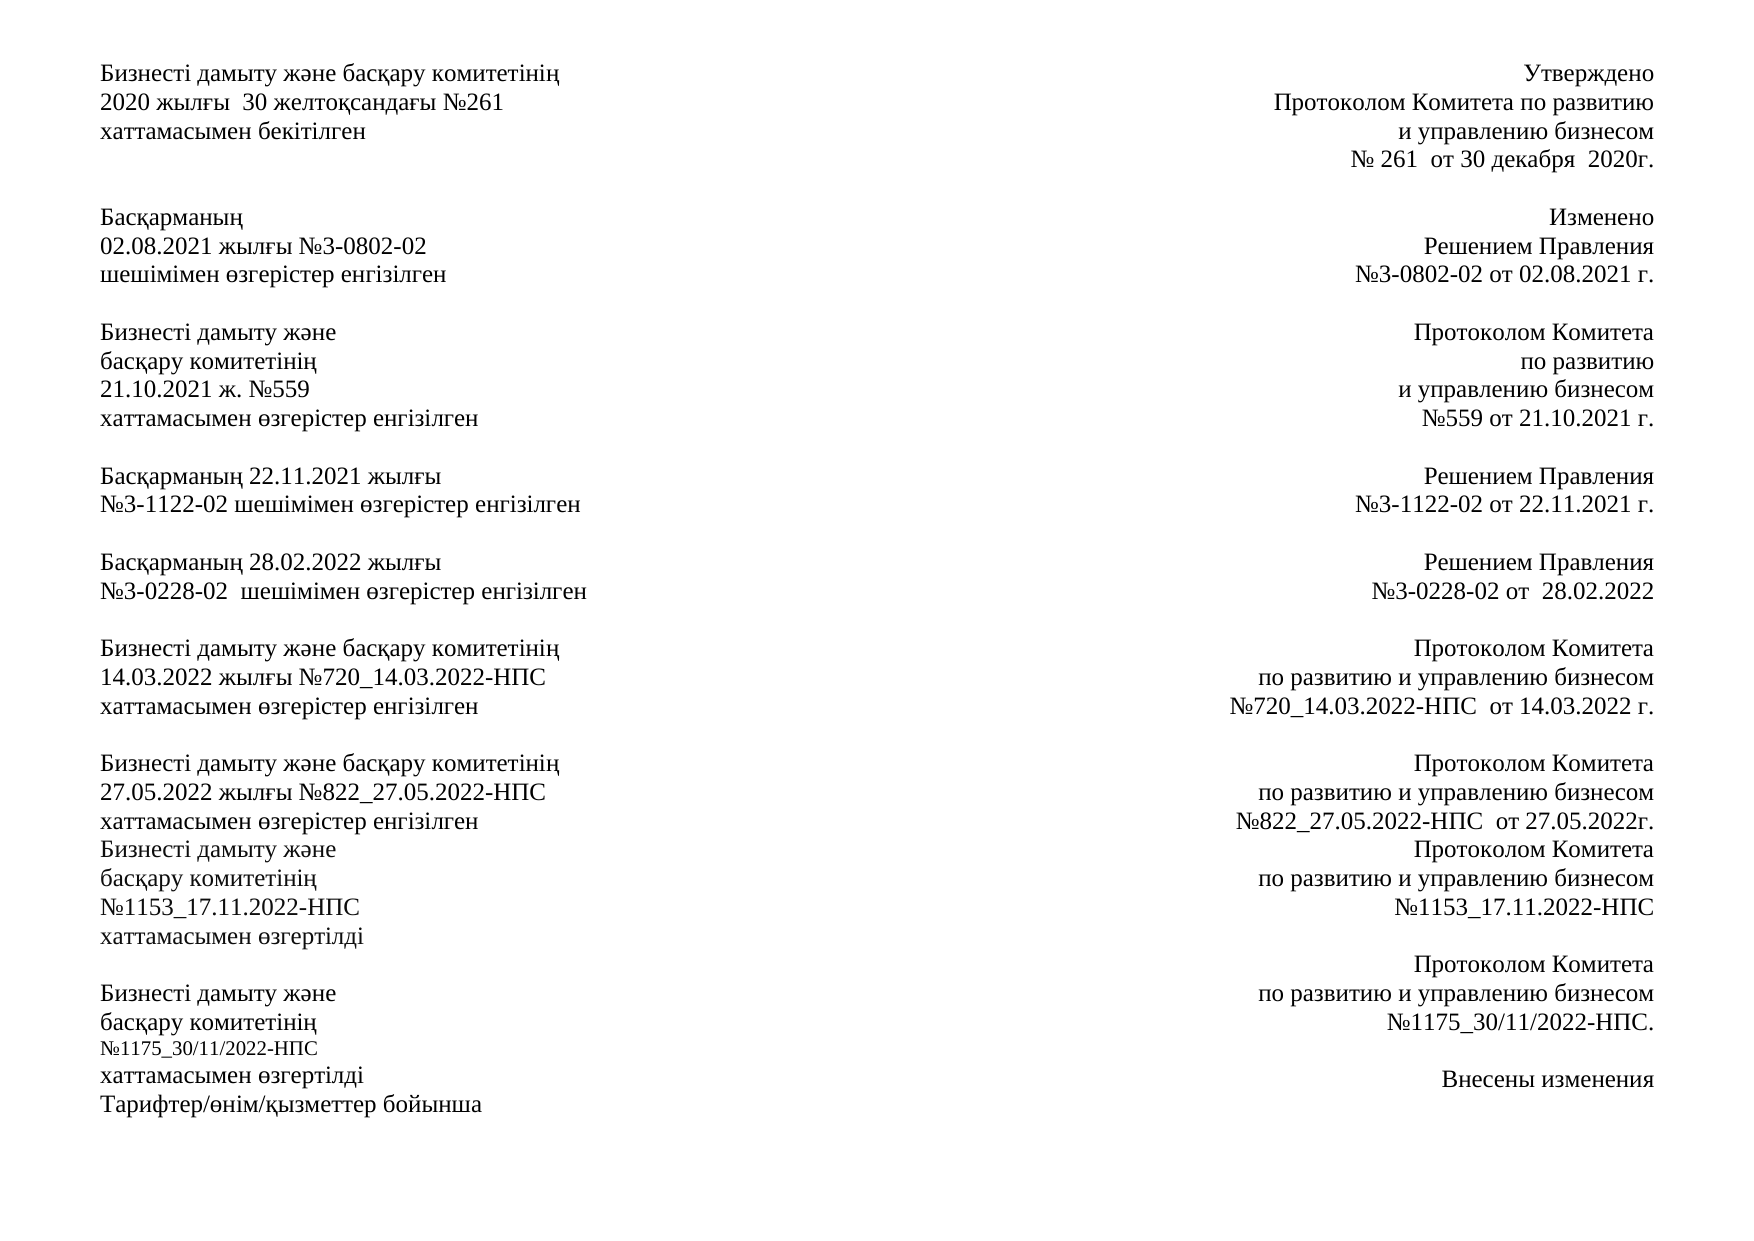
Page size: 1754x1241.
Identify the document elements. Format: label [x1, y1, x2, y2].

table_header [89, 58, 877, 1117]
table_header [877, 58, 1665, 1117]
